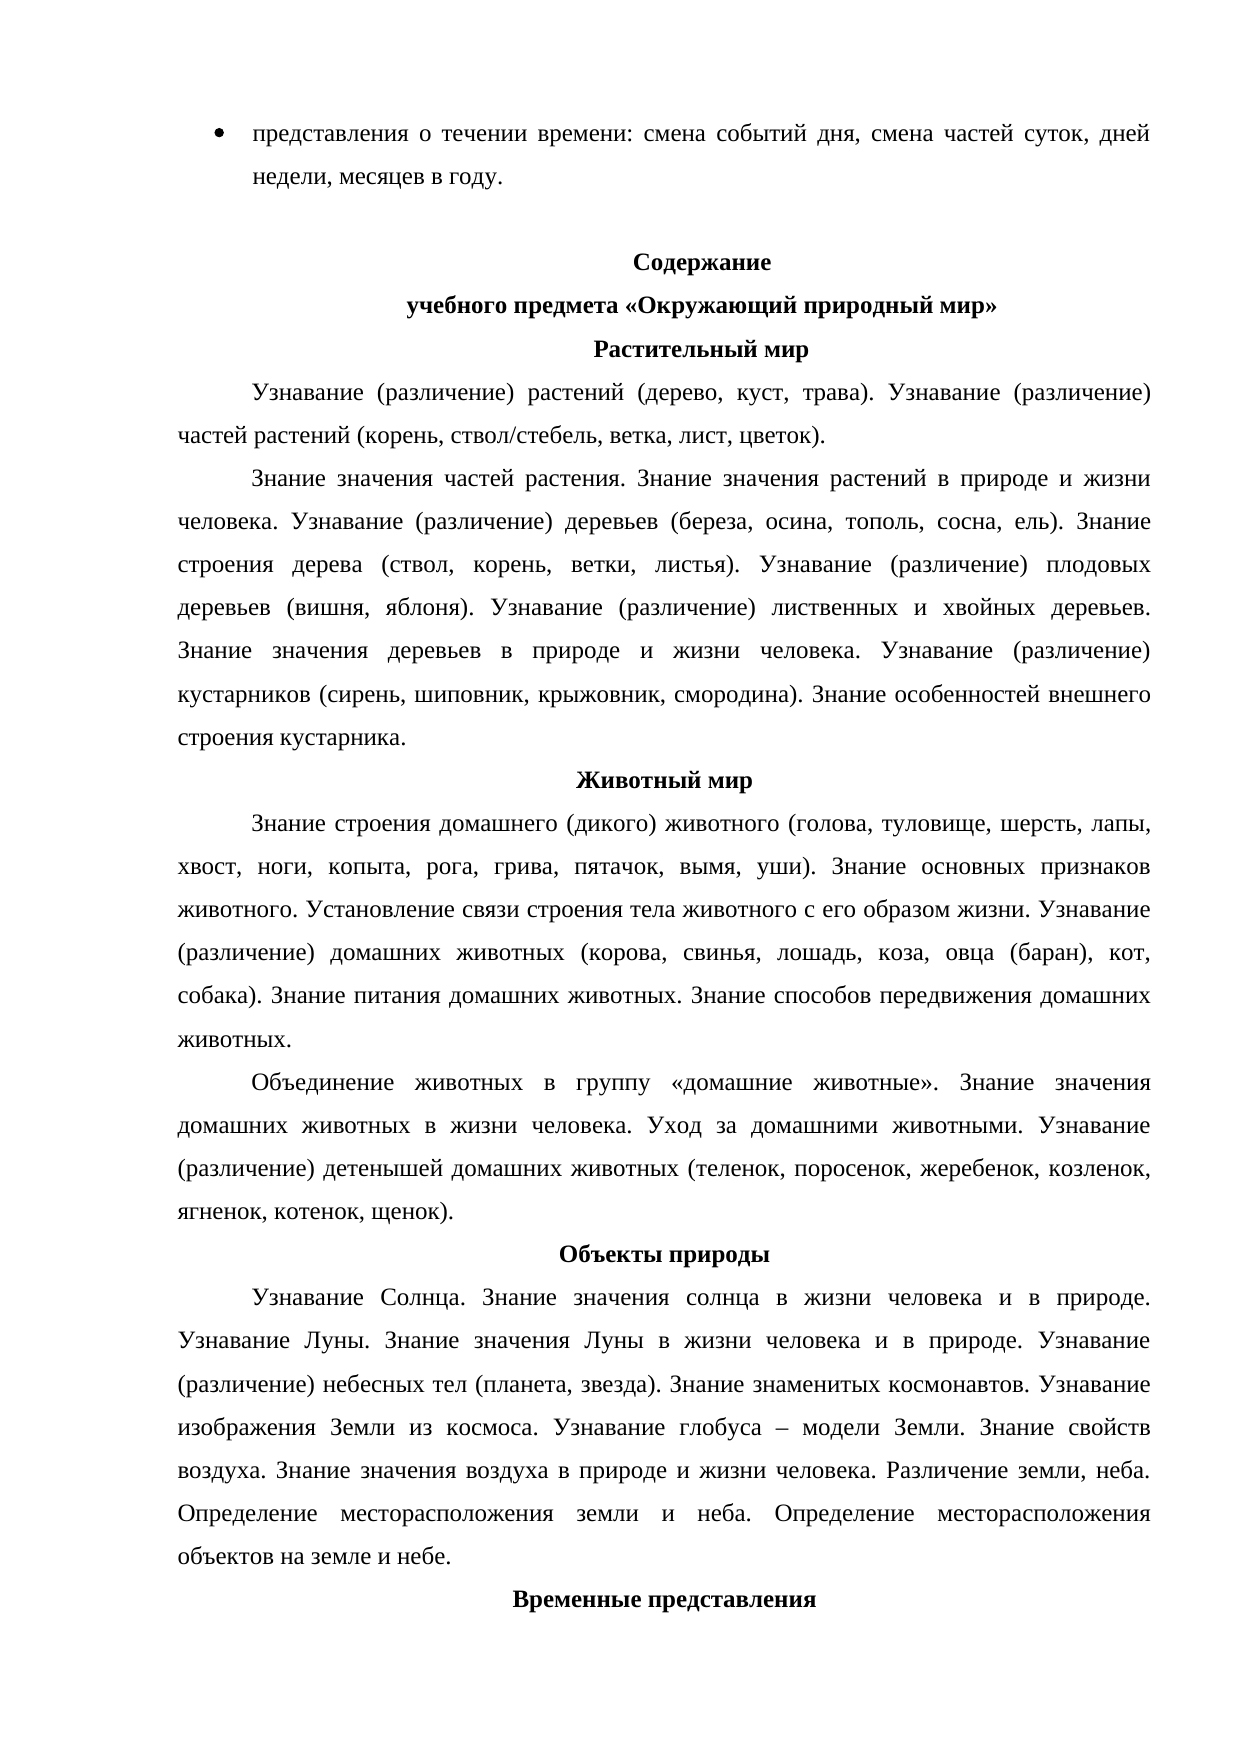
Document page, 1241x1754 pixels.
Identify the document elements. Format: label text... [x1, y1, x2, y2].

text Узнавание (различение) растений (дерево, куст, трава). Узнавание (различение) частей растений (корень, ствол/стебель, ветка, лист, цветок). [177, 377, 1152, 449]
text Знание значения частей растения. Знание значения растений в природе и жизни человека. Узнавание (различение) деревьев (береза, осина, тополь, сосна, ель). Знание строения дерева (ствол, корень, ветки, листья). Узнавание (различение) плодовых деревьев (вишня, яблоня). Узнавание (различение) лиственных и хвойных деревьев. Знание значения деревьев в природе и жизни человека. Узнавание (различение) кустарников (сирень, шиповник, крыжовник, смородина). Знание особенностей внешнего строения кустарника. [177, 463, 1152, 751]
text Временные представления [177, 1584, 1152, 1613]
list учебного предмета «Окружающий природный мир» [252, 291, 1152, 319]
text Объекты природы [177, 1239, 1152, 1268]
text Животный мир [177, 765, 1152, 794]
text Объединение животных в группу «домашние животные». Знание значения домашних животных в жизни человека. Уход за домашними животными. Узнавание (различение) детенышей домашних животных (теленок, поросенок, жеребенок, козленок, ягненок, котенок, щенок). [177, 1067, 1152, 1225]
list Содержание [252, 247, 1152, 276]
text Растительный мир [251, 334, 1152, 362]
list представления о течении времени: смена событий дня, смена частей суток, дней недели, месяцев в году. [215, 118, 1152, 190]
text Узнавание Солнца. Знание значения солнца в жизни человека и в природе. Узнавание Луны. Знание значения Луны в жизни человека и в природе. Узнавание (различение) небесных тел (планета, звезда). Знание знаменитых космонавтов. Узнавание изображения Земли из космоса. Узнавание глобуса – модели Земли. Знание свойств воздуха. Знание значения воздуха в природе и жизни человека. Различение земли, неба. Определение месторасположения земли и неба. Определение месторасположения объектов на земле и небе. [177, 1282, 1152, 1570]
text Знание строения домашнего (дикого) животного (голова, туловище, шерсть, лапы, хвост, ноги, копыта, рога, грива, пятачок, вымя, уши). Знание основных признаков животного. Установление связи строения тела животного с его образом жизни. Узнавание (различение) домашних животных (корова, свинья, лошадь, коза, овца (баран), кот, собака). Знание питания домашних животных. Знание способов передвижения домашних животных. [177, 808, 1152, 1052]
